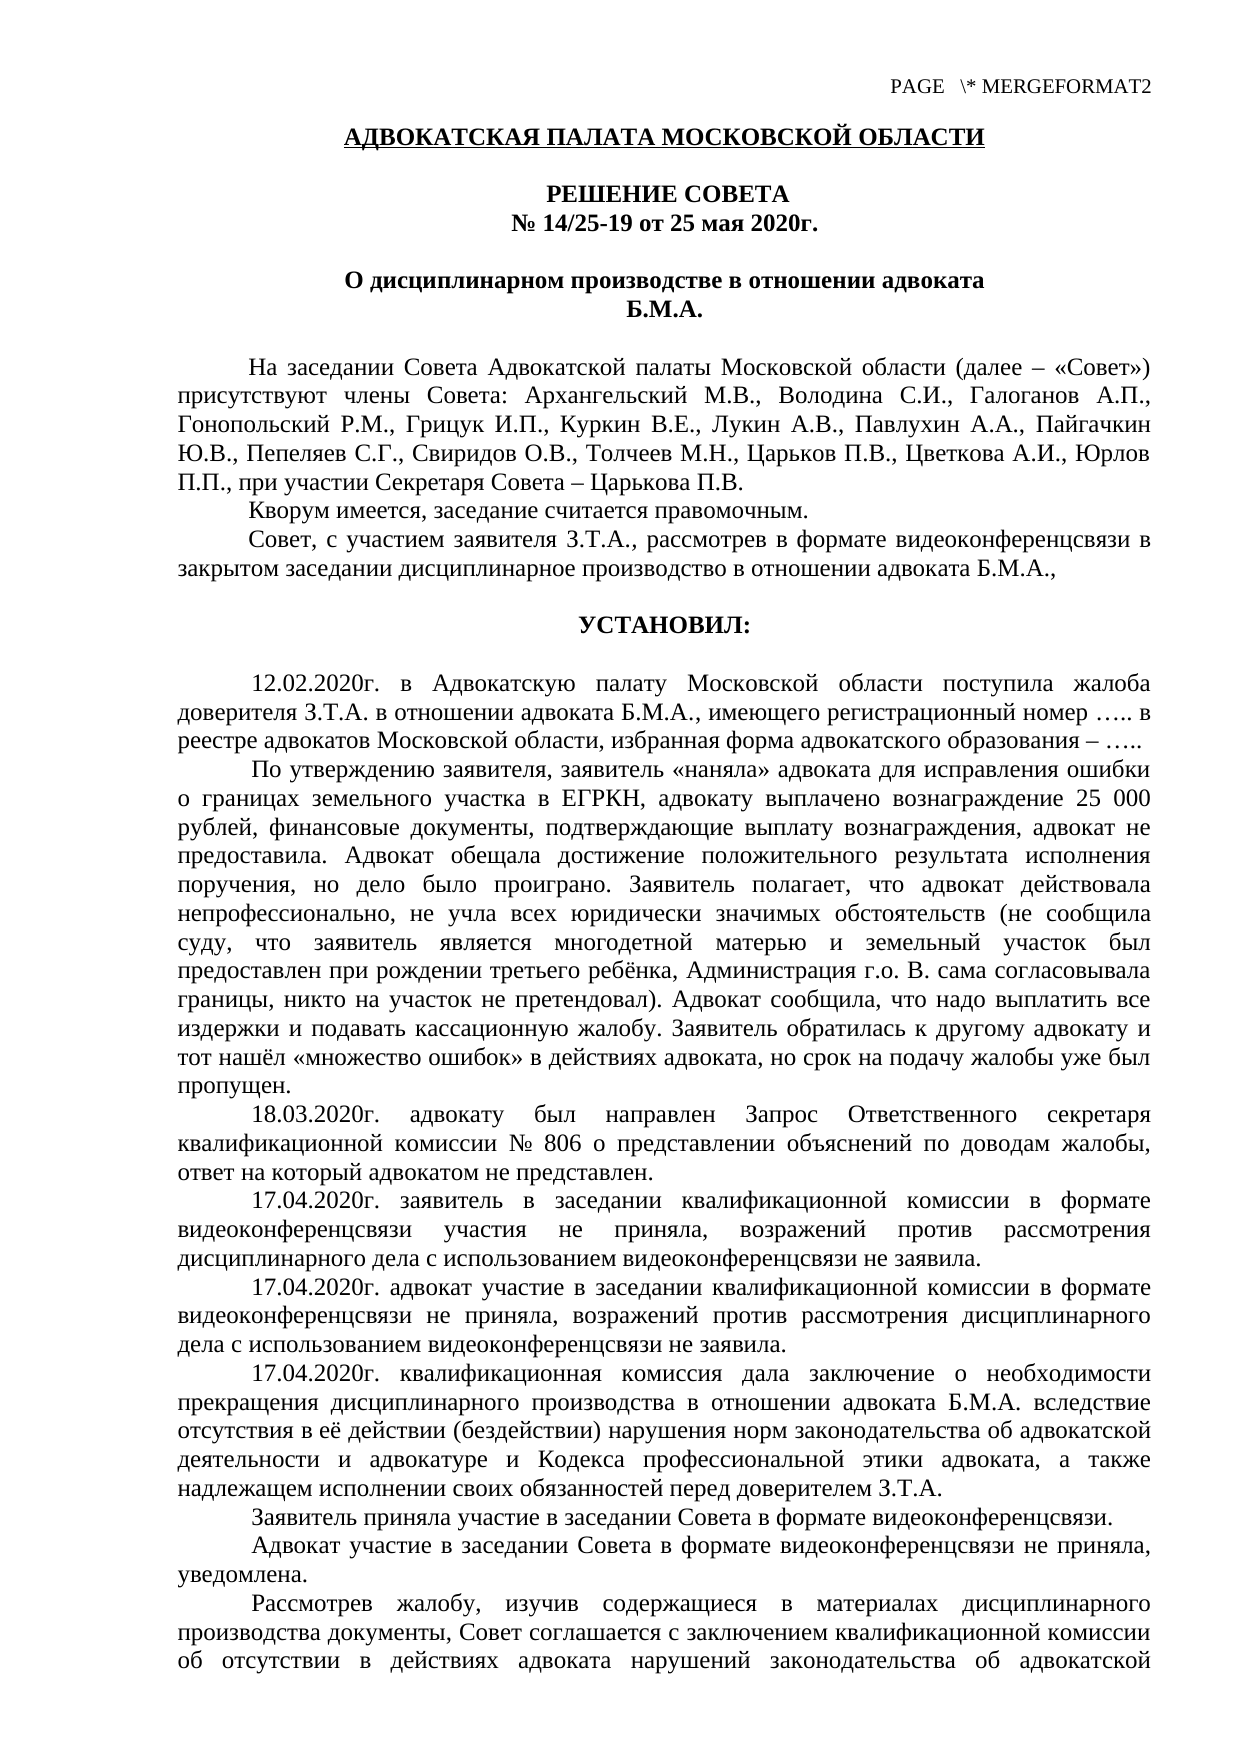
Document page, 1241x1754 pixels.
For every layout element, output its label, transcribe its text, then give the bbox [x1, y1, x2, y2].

text 17.04.2020г. адвокат участие в заседании квалификационной комиссии в формате видеоконференцсвязи не приняла, возражений против рассмотрения дисциплинарного дела с использованием видеоконференцсвязи не заявила. [177, 1272, 1152, 1358]
text Б.М.А. [177, 294, 1152, 323]
text 17.04.2020г. заявитель в заседании квалификационной комиссии в формате видеоконференцсвязи участия не приняла, возражений против рассмотрения дисциплинарного дела с использованием видеоконференцсвязи не заявила. [177, 1186, 1152, 1272]
text 18.03.2020г. адвокату был направлен Запрос Ответственного секретаря квалификационной комиссии № 806 о представлении объяснений по доводам жалобы, ответ на который адвокатом не представлен. [177, 1099, 1152, 1186]
text По утверждению заявителя, заявитель «наняла» адвоката для исправления ошибки о границах земельного участка в ЕГРКН, адвокату выплачено вознаграждение 25 000 рублей, финансовые документы, подтверждающие выплату вознаграждения, адвокат не предоставила. Адвокат обещала достижение положительного результата исполнения поручения, но дело было проиграно. Заявитель полагает, что адвокат действовала непрофессионально, не учла всех юридически значимых обстоятельств (не сообщила суду, что заявитель является многодетной матерью и земельный участок был предоставлен при рождении третьего ребёнка, Администрация г.о. В. сама согласовывала границы, никто на участок не претендовал). Адвокат сообщила, что надо выплатить все издержки и подавать кассационную жалобу. Заявитель обратилась к другому адвокату и тот нашёл «множество ошибок» в действиях адвоката, но срок на подачу жалобы уже был пропущен. [177, 754, 1152, 1099]
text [177, 1588, 1152, 1674]
text Решение СОВЕТА [472, 179, 1152, 208]
text Заявитель приняла участие в заседании Совета в формате видеоконференцсвязи. [177, 1502, 1152, 1531]
text Кворум имеется, заседание считается правомочным. [177, 496, 1152, 524]
text УСТАНОВИЛ: [177, 611, 1152, 639]
text адвокатская палата московской области [177, 122, 1152, 151]
text О дисциплинарном производстве в отношении адвоката [177, 266, 1152, 294]
text Совет, с участием заявителя З.Т.А., рассмотрев в формате видеоконференцсвязи в закрытом заседании дисциплинарное производство в отношении адвоката Б.М.А., [177, 524, 1152, 582]
text На заседании Совета Адвокатской палаты Московской области (далее – «Совет») присутствуют члены Совета: Архангельский М.В., Володина С.И., Галоганов А.П., Гонопольский Р.М., Грицук И.П., Куркин В.Е., Лукин А.В., Павлухин А.А., Пайгачкин Ю.В., Пепеляев С.Г., Свиридов О.В., Толчеев М.Н., Царьков П.В., Цветкова А.И., Юрлов П.П., при участии Секретаря Совета – Царькова П.В. [177, 352, 1152, 496]
text № 14/25-19 от 25 мая 2020г. [177, 208, 1152, 237]
text Адвокат участие в заседании Совета в формате видеоконференцсвязи не приняла, уведомлена. [177, 1531, 1152, 1588]
text 17.04.2020г. квалификационная комиссия дала заключение о необходимости прекращения дисциплинарного производства в отношении адвоката Б.М.А. вследствие отсутствия в её действии (бездействии) нарушения норм законодательства об адвокатской деятельности и адвокатуре и Кодекса профессиональной этики адвоката, а также надлежащем исполнении своих обязанностей перед доверителем З.Т.А. [177, 1358, 1152, 1502]
text 12.02.2020г. в Адвокатскую палату Московской области поступила жалоба доверителя З.Т.А. в отношении адвоката Б.М.А., имеющего регистрационный номер ….. в реестре адвокатов Московской области, избранная форма адвокатского образования – ….. [177, 668, 1152, 754]
